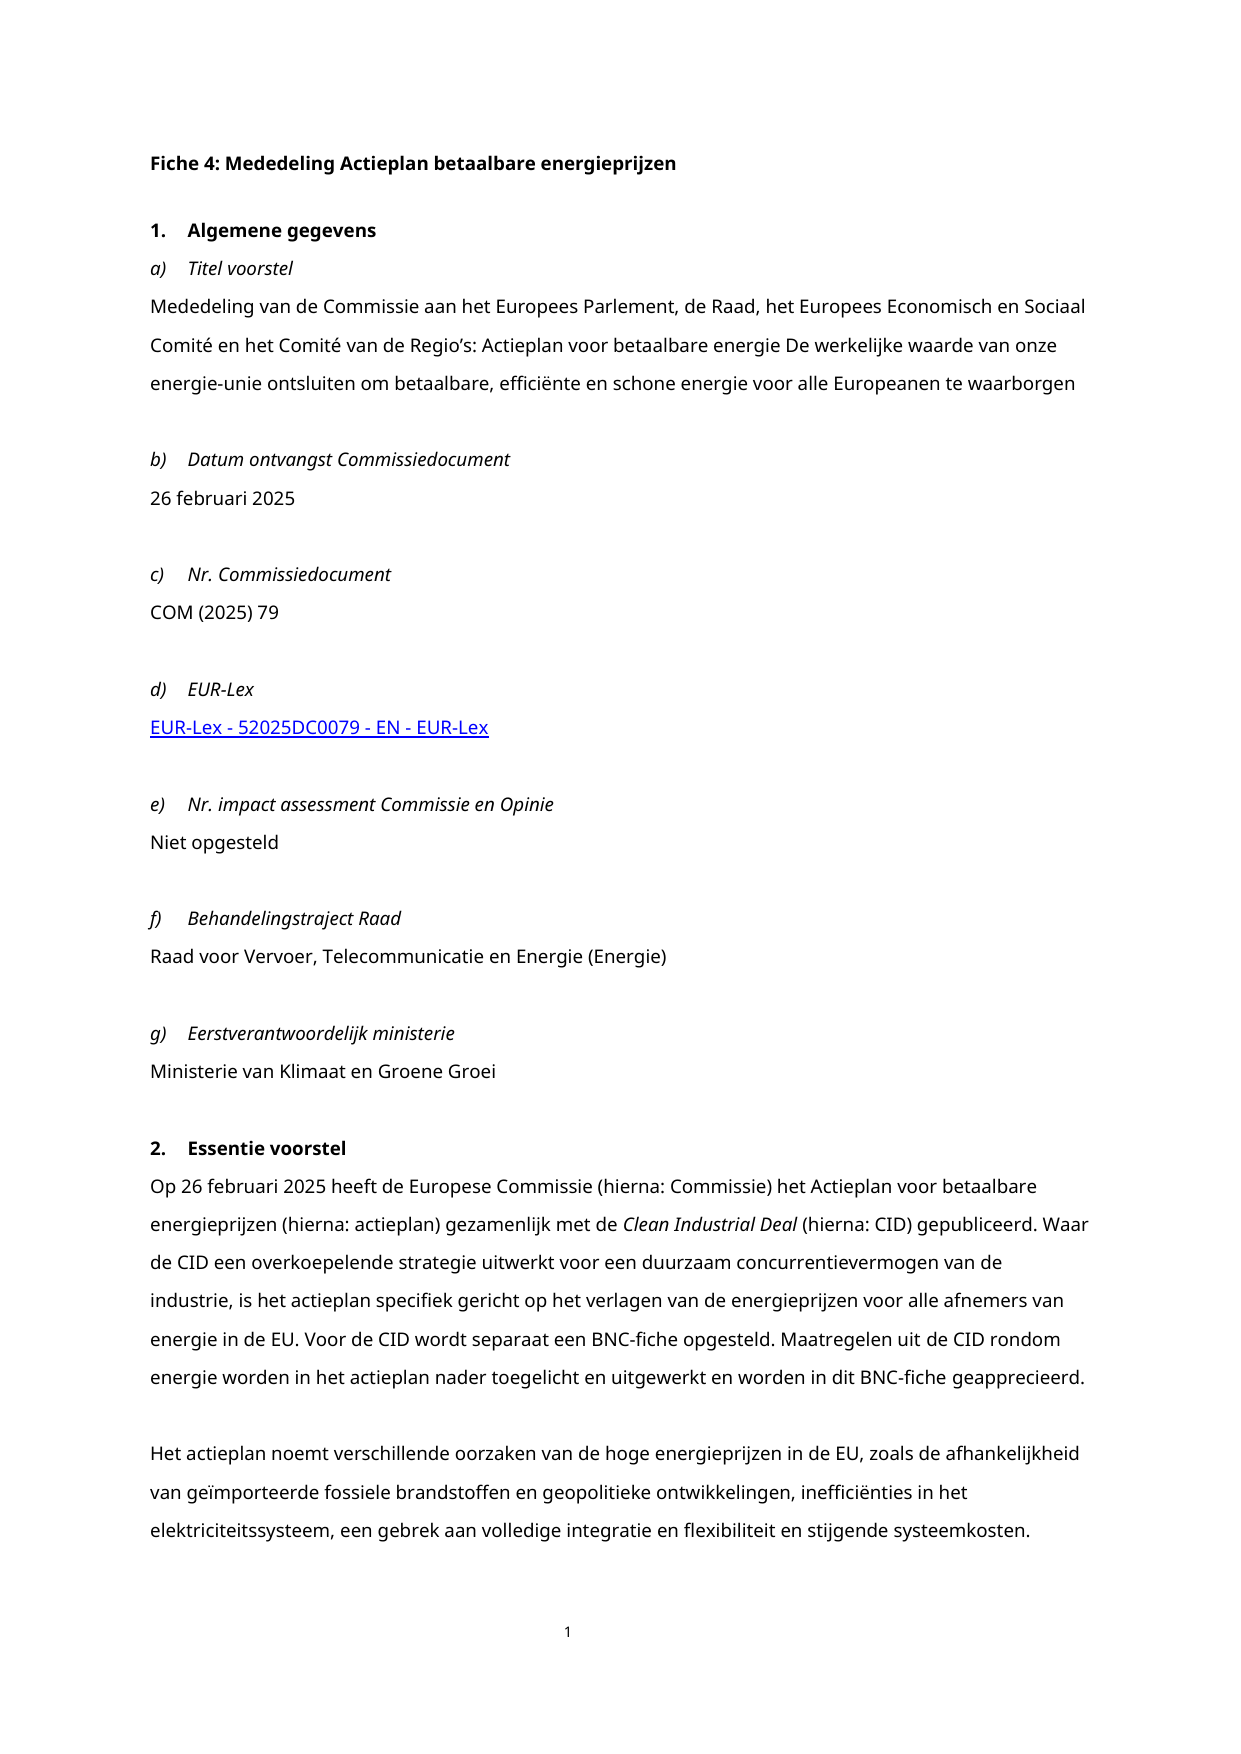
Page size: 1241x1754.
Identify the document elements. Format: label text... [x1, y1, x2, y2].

text COM (2025) 79 [150, 600, 1090, 625]
list Algemene gegevens [150, 217, 1090, 243]
list EUR-Lex [150, 676, 1090, 702]
list Eerstverantwoordelijk ministerie [150, 1020, 1090, 1046]
list Titel voorstel [150, 256, 1090, 281]
subtitle Fiche 4: Mededeling Actieplan betaalbare energieprijzen [150, 150, 1090, 176]
list Datum ontvangst Commissiedocument [150, 447, 1090, 472]
list Essentie voorstel [150, 1135, 1090, 1160]
text Ministerie van Klimaat en Groene Groei [150, 1058, 1090, 1084]
text EUR-Lex - 52025DC0079 - EN - EUR-Lex [150, 714, 1090, 740]
text Op 26 februari 2025 heeft de Europese Commissie (hierna: Commissie) het Actieplan voor betaalbare energieprijzen (hierna: actieplan) gezamenlijk met de Clean Industrial Deal (hierna: CID) gepubliceerd. Waar de CID een overkoepelende strategie uitwerkt voor een duurzaam concurrentievermogen van de industrie, is het actieplan specifiek gericht op het verlagen van de energieprijzen voor alle afnemers van energie in de EU. Voor de CID wordt separaat een BNC-fiche opgesteld. Maatregelen uit de CID rondom energie worden in het actieplan nader toegelicht en uitgewerkt en worden in dit BNC-fiche geapprecieerd. [150, 1173, 1090, 1390]
text 26 februari 2025 [150, 485, 1090, 511]
text Raad voor Vervoer, Telecommunicatie en Energie (Energie) [150, 944, 1090, 969]
list Nr. impact assessment Commissie en Opinie [150, 791, 1090, 816]
list Behandelingstraject Raad [150, 906, 1090, 931]
text Niet opgesteld [150, 829, 1090, 854]
text Mededeling van de Commissie aan het Europees Parlement, de Raad, het Europees Economisch en Sociaal Comité en het Comité van de Regio’s: Actieplan voor betaalbare energie De werkelijke waarde van onze energie-unie ontsluiten om betaalbare, efficiënte en schone energie voor alle Europeanen te waarborgen [150, 294, 1090, 396]
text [150, 1441, 1090, 1543]
list Nr. Commissiedocument [150, 561, 1090, 587]
